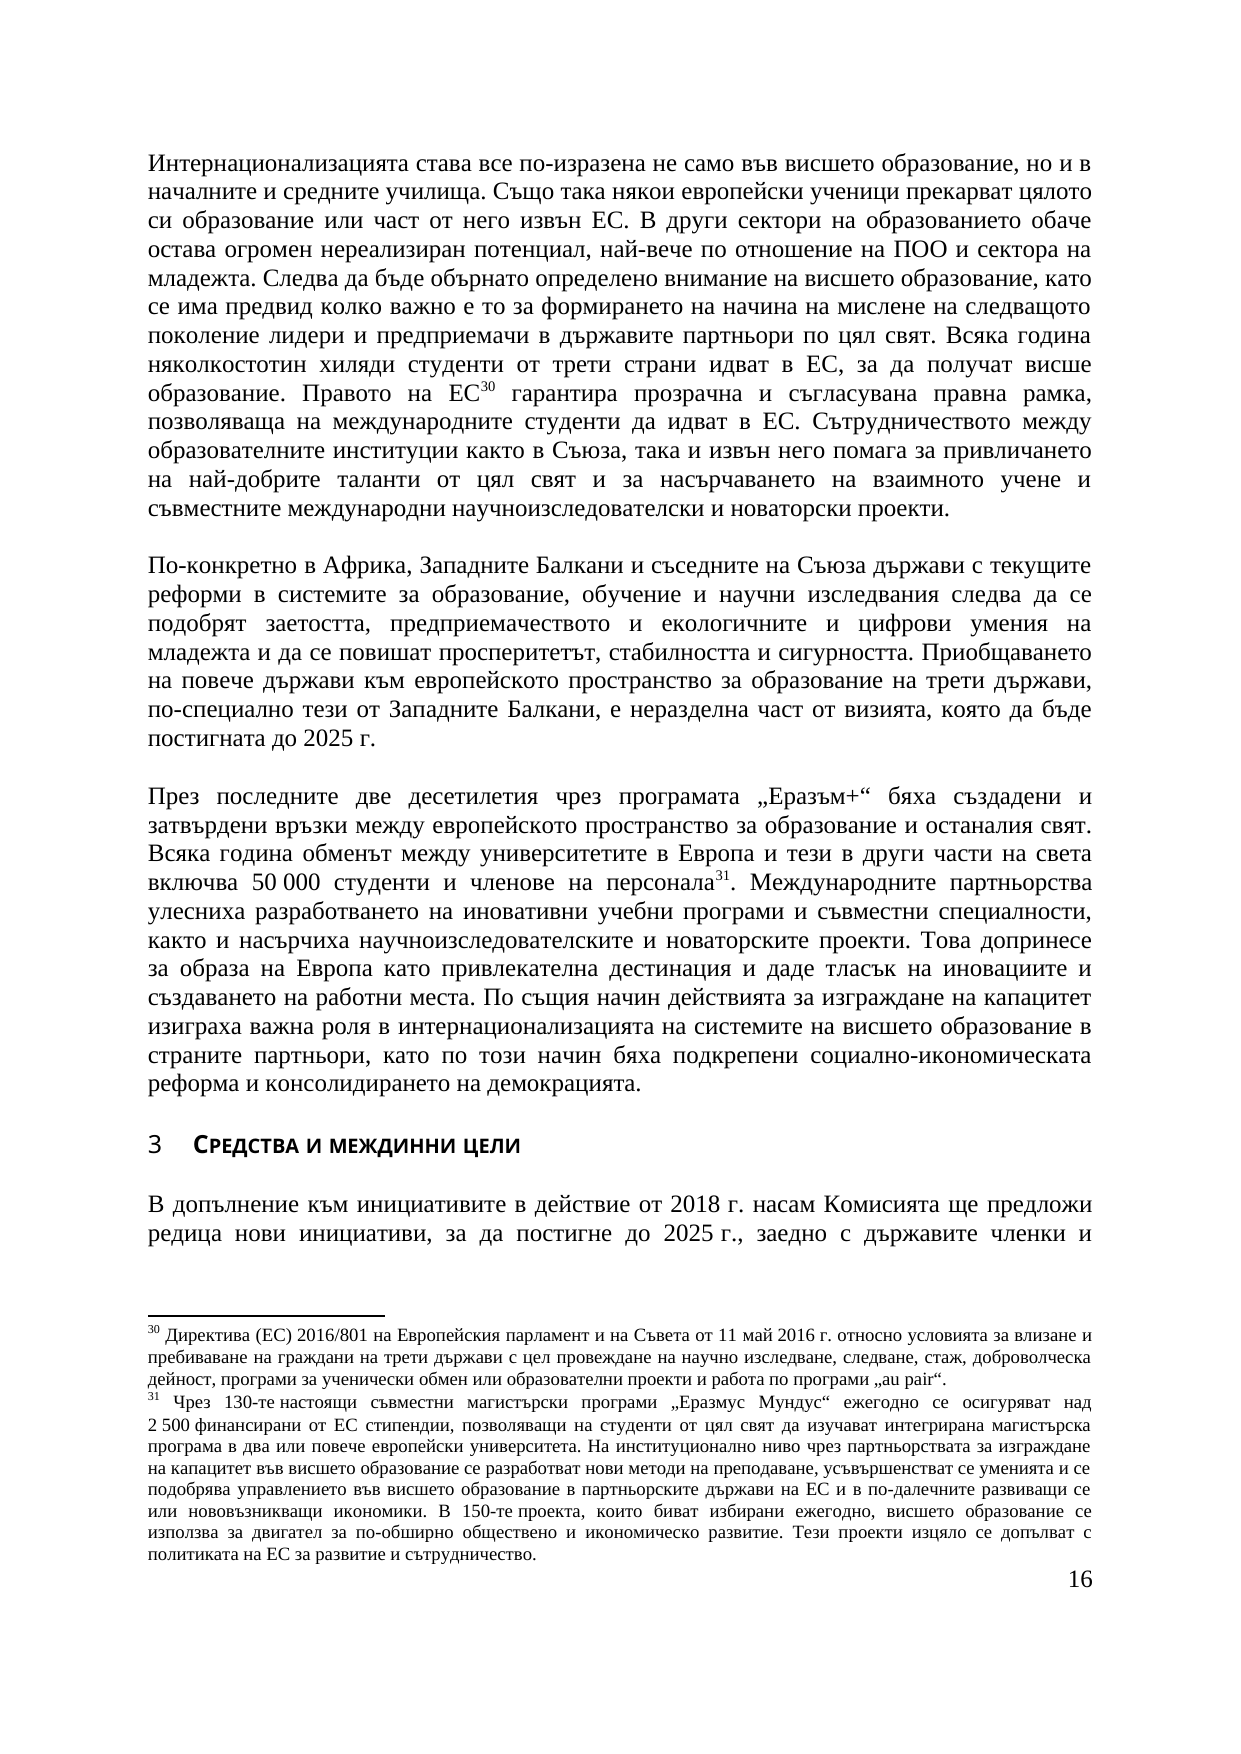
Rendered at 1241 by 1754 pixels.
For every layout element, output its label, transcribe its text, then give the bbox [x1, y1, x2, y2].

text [148, 1189, 1093, 1247]
text По-конкретно в Африка, Западните Балкани и съседните на Съюза държави с текущите реформи в системите за образование, обучение и научни изследвания следва да се подобрят заетостта, предприемачеството и екологичните и цифрови умения на младежта и да се повишат просперитетът, стабилността и сигурността. Приобщаването на повече държави към европейското пространство за образование на трети държави, по-специално тези от Западните Балкани, е неразделна част от визията, която да бъде постигната до 2025 г. [148, 551, 1093, 752]
text През последните две десетилетия чрез програмата „Еразъм+“ бяха създадени и затвърдени връзки между европейското пространство за образование и останалия свят. Всяка година обменът между университетите в Европа и тези в други части на света включва 50 000 студенти и членове на персонала. Международните партньорства улесниха разработването на иновативни учебни програми и съвместни специалности, както и насърчиха научноизследователските и новаторските проекти. Това допринесе за образа на Европа като привлекателна дестинация и даде тласък на иновациите и създаването на работни места. По същия начин действията за изграждане на капацитет изиграха важна роля в интернационализацията на системите на висшето образование в страните партньори, като по този начин бяха подкрепени социално-икономическата реформа и консолидирането на демокрацията. [148, 781, 1093, 1097]
text Интернационализацията става все по-изразена не само във висшето образование, но и в началните и средните училища. Също така някои европейски ученици прекарват цялото си образование или част от него извън ЕС. В други сектори на образованието обаче остава огромен нереализиран потенциал, най-вече по отношение на ПОО и сектора на младежта. Следва да бъде обърнато определено внимание на висшето образование, като се има предвид колко важно е то за формирането на начина на мислене на следващото поколение лидери и предприемачи в държавите партньори по цял свят. Всяка година няколкостотин хиляди студенти от трети страни идват в ЕС, за да получат висше образование. Правото на ЕС гарантира прозрачна и съгласувана правна рамка, позволяваща на международните студенти да идват в ЕС. Сътрудничеството между образователните институции както в Съюза, така и извън него помага за привличането на най-добрите таланти от цял свят и за насърчаването на взаимното учене и съвместните международни научноизследователски и новаторски проекти. [148, 148, 1093, 521]
subtitle Средства и междинни цели [148, 1126, 1093, 1160]
